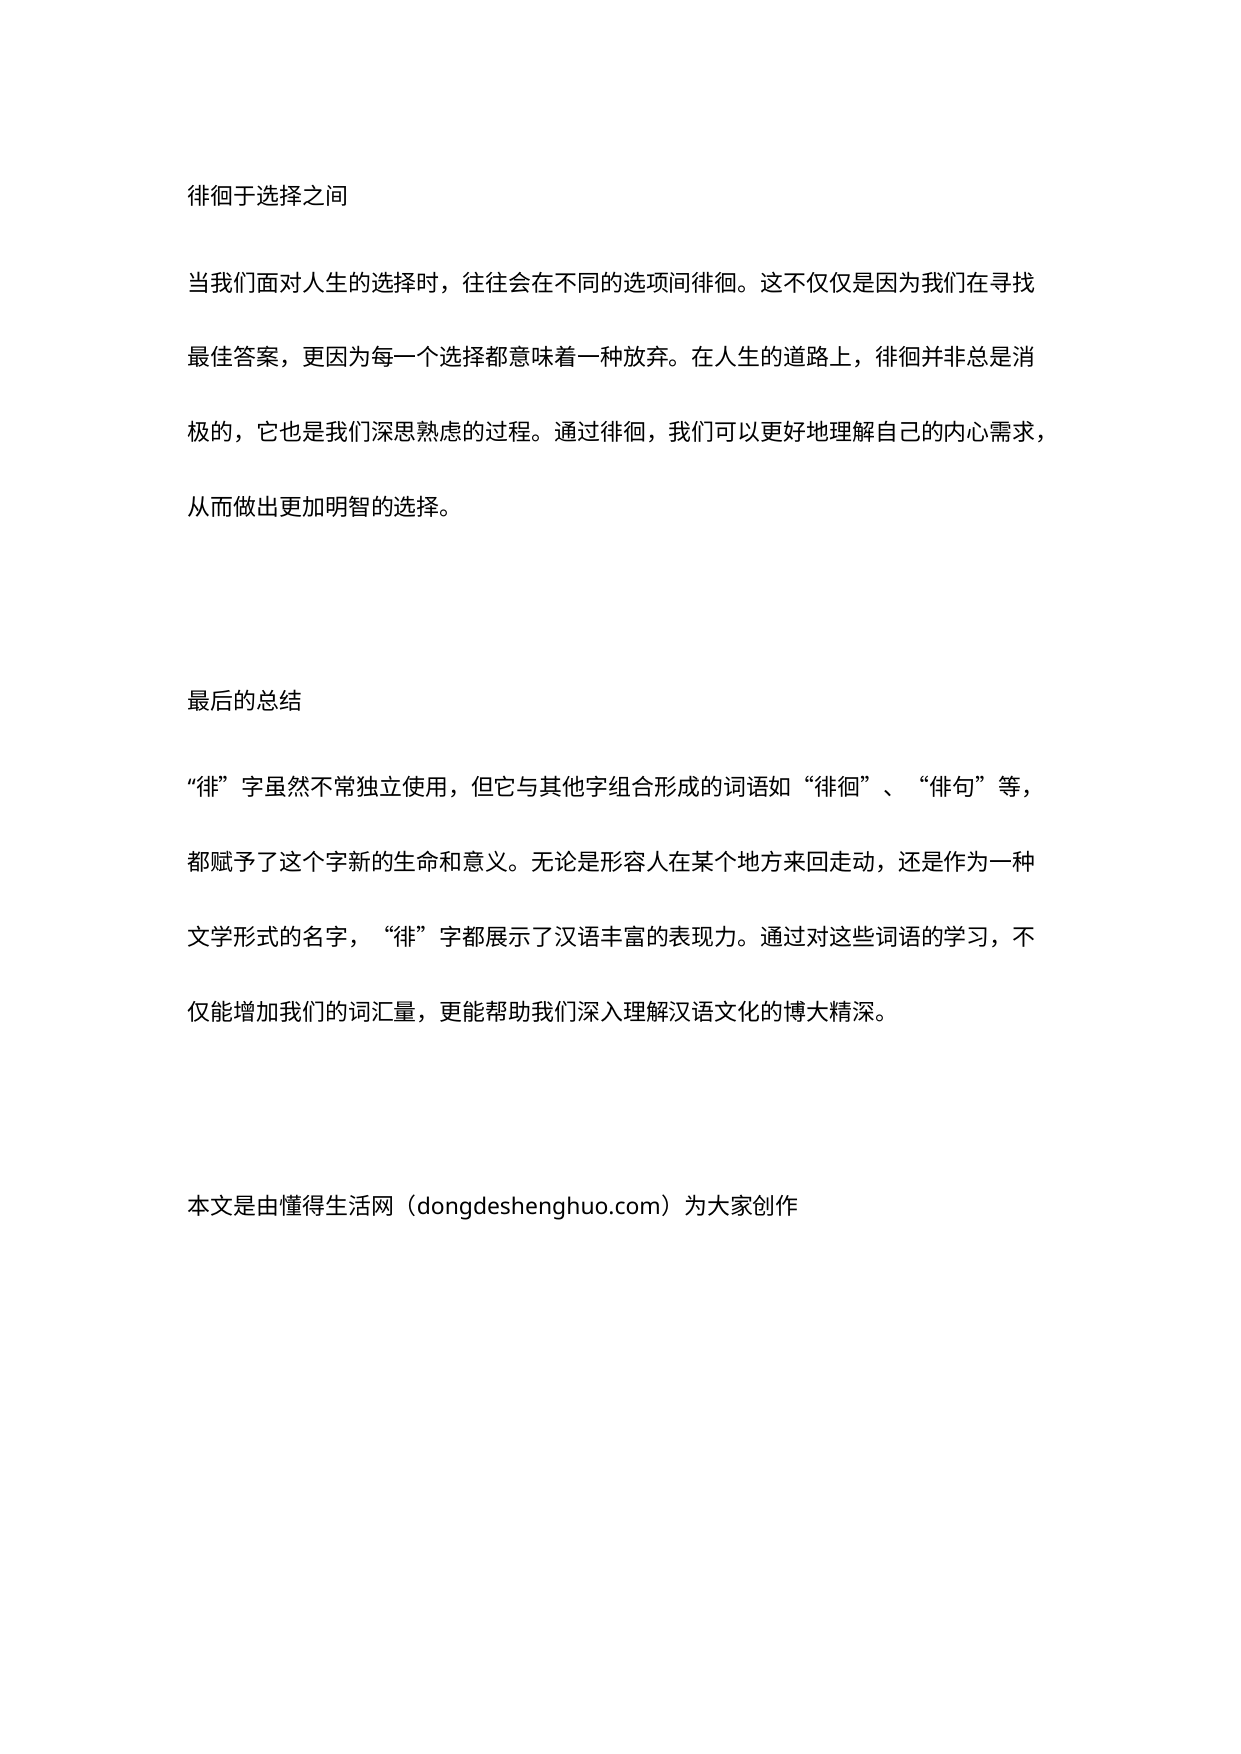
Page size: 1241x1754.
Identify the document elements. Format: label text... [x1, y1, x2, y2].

text 最后的总结 [187, 667, 1053, 732]
text 徘徊于选择之间 [187, 162, 1053, 227]
text 本文是由懂得生活网（dongdeshenghuo.com）为大家创作 [187, 1172, 1053, 1237]
text “徘”字虽然不常独立使用，但它与其他字组合形成的词语如“徘徊”、“俳句”等，都赋予了这个字新的生命和意义。无论是形容人在某个地方来回走动，还是作为一种文学形式的名字，“徘”字都展示了汉语丰富的表现力。通过对这些词语的学习，不仅能增加我们的词汇量，更能帮助我们深入理解汉语文化的博大精深。 [187, 753, 1053, 1042]
text 当我们面对人生的选择时，往往会在不同的选项间徘徊。这不仅仅是因为我们在寻找最佳答案，更因为每一个选择都意味着一种放弃。在人生的道路上，徘徊并非总是消极的，它也是我们深思熟虑的过程。通过徘徊，我们可以更好地理解自己的内心需求，从而做出更加明智的选择。 [187, 248, 1053, 538]
